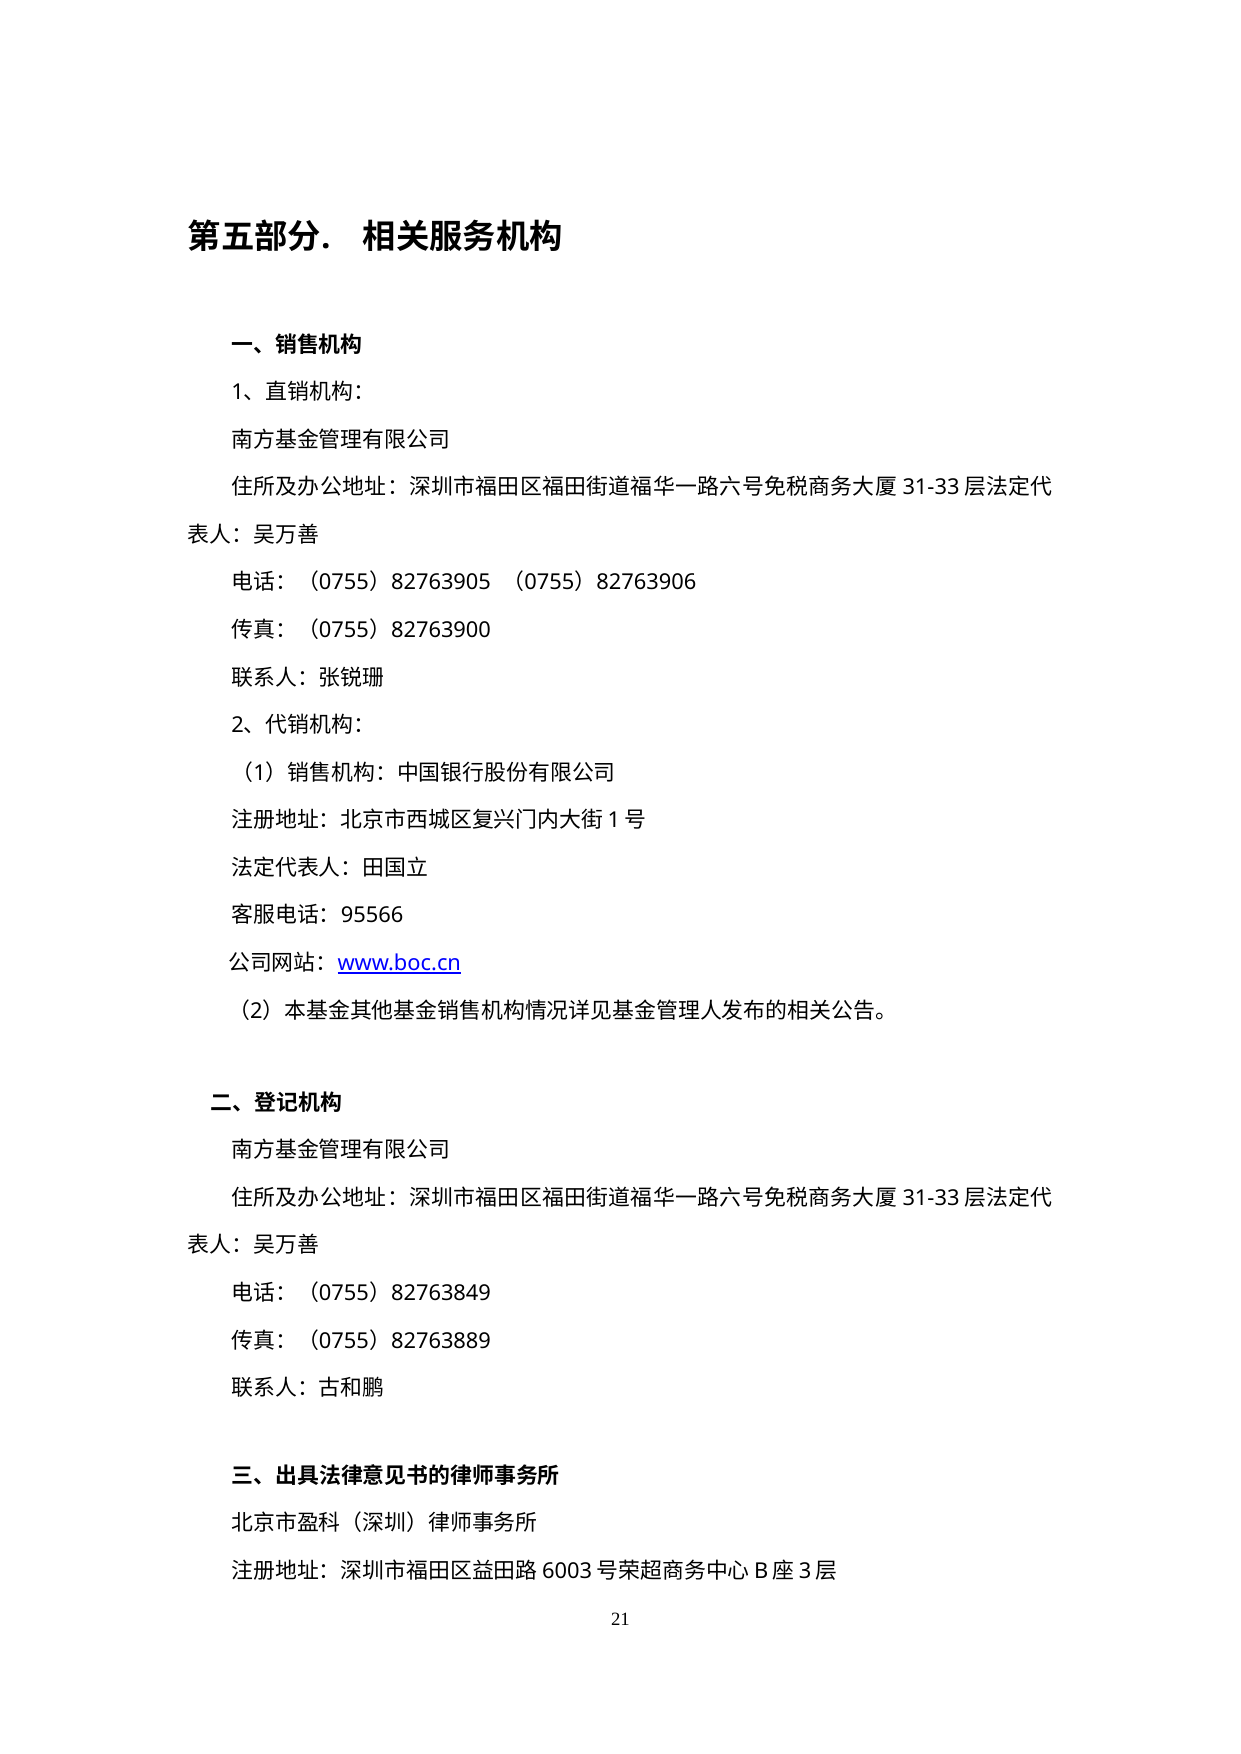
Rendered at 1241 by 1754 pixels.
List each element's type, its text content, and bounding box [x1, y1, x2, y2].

text 注册地址：北京市西城区复兴门内大街1号 [187, 802, 1053, 834]
text 传真：（0755）82763900 [187, 612, 1053, 644]
text 一、销售机构 [187, 327, 1053, 358]
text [187, 1505, 1053, 1584]
text 住所及办公地址：深圳市福田区福田街道福华一路六号免税商务大厦31-33层法定代表人：吴万善 [187, 1180, 1053, 1259]
text 住所及办公地址：深圳市福田区福田街道福华一路六号免税商务大厦31-33层法定代表人：吴万善 [187, 469, 1053, 548]
text 法定代表人：田国立 [187, 850, 1053, 882]
text 南方基金管理有限公司 [187, 1132, 1053, 1164]
text （1）销售机构：中国银行股份有限公司 [187, 755, 1053, 786]
text 联系人：古和鹏 [187, 1370, 1053, 1402]
text 客服电话：95566 [187, 897, 1053, 929]
text 三、出具法律意见书的律师事务所 [187, 1458, 1053, 1489]
text 2、代销机构： [187, 707, 1053, 739]
text 联系人：张锐珊 [187, 659, 1053, 691]
text 南方基金管理有限公司 [187, 422, 1053, 453]
text 传真：（0755）82763889 [187, 1323, 1053, 1354]
text 二、登记机构 [187, 1085, 1053, 1117]
text 公司网站：www.boc.cn [228, 945, 1053, 977]
subtitle 相关服务机构 [187, 209, 1053, 258]
text 电话：（0755）82763849 [187, 1275, 1053, 1307]
text 电话：（0755）82763905 （0755）82763906 [187, 564, 1053, 596]
text 1、直销机构： [187, 374, 1053, 406]
text （2）本基金其他基金销售机构情况详见基金管理人发布的相关公告。 [228, 993, 1053, 1024]
